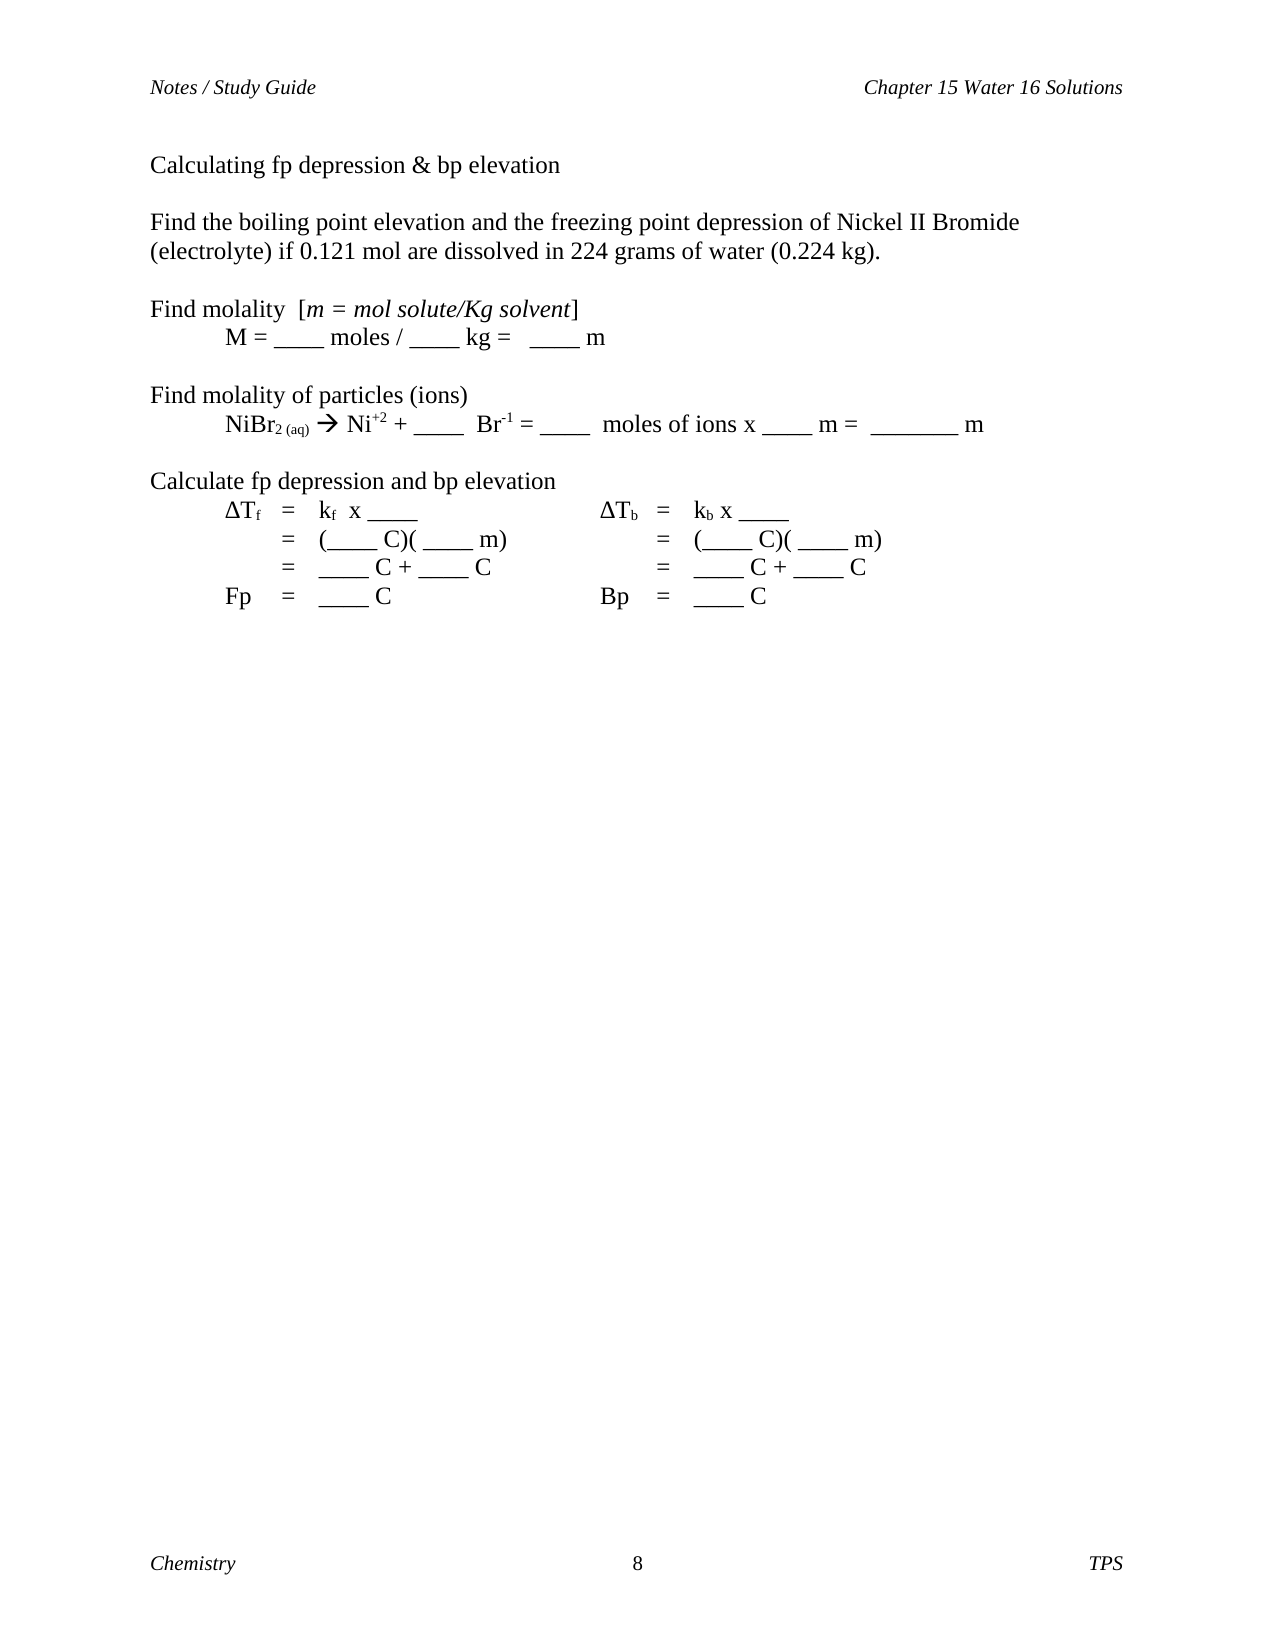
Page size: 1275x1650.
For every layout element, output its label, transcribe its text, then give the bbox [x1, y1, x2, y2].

text M = ____ moles / ____ kg = ____ m [150, 322, 1125, 351]
text Find the boiling point elevation and the freezing point depression of Nickel II Bromide (electrolyte) if 0.121 mol are dissolved in 224 grams of water (0.224 kg). [150, 207, 1125, 265]
text NiBr2 (aq) Ni+2 + ____ Br-1 = ____ moles of ions x ____ m = _______ m [150, 409, 1125, 437]
text Find molality of particles (ions) [150, 380, 1125, 409]
text Calculating fp depression & bp elevation [150, 150, 1125, 179]
text Calculate fp depression and bp elevation [150, 466, 1125, 495]
text Find molality [m = mol solute/Kg solvent] [150, 294, 1125, 322]
text = ____ C + ____ C = ____ C + ____ C [225, 552, 1125, 581]
text ∆Tf = kf x ____ ∆Tb = kb x ____ [225, 495, 1125, 524]
text Fp = ____ C Bp = ____ C [225, 581, 1125, 610]
text = (____ C)( ____ m) = (____ C)( ____ m) [225, 524, 1125, 552]
